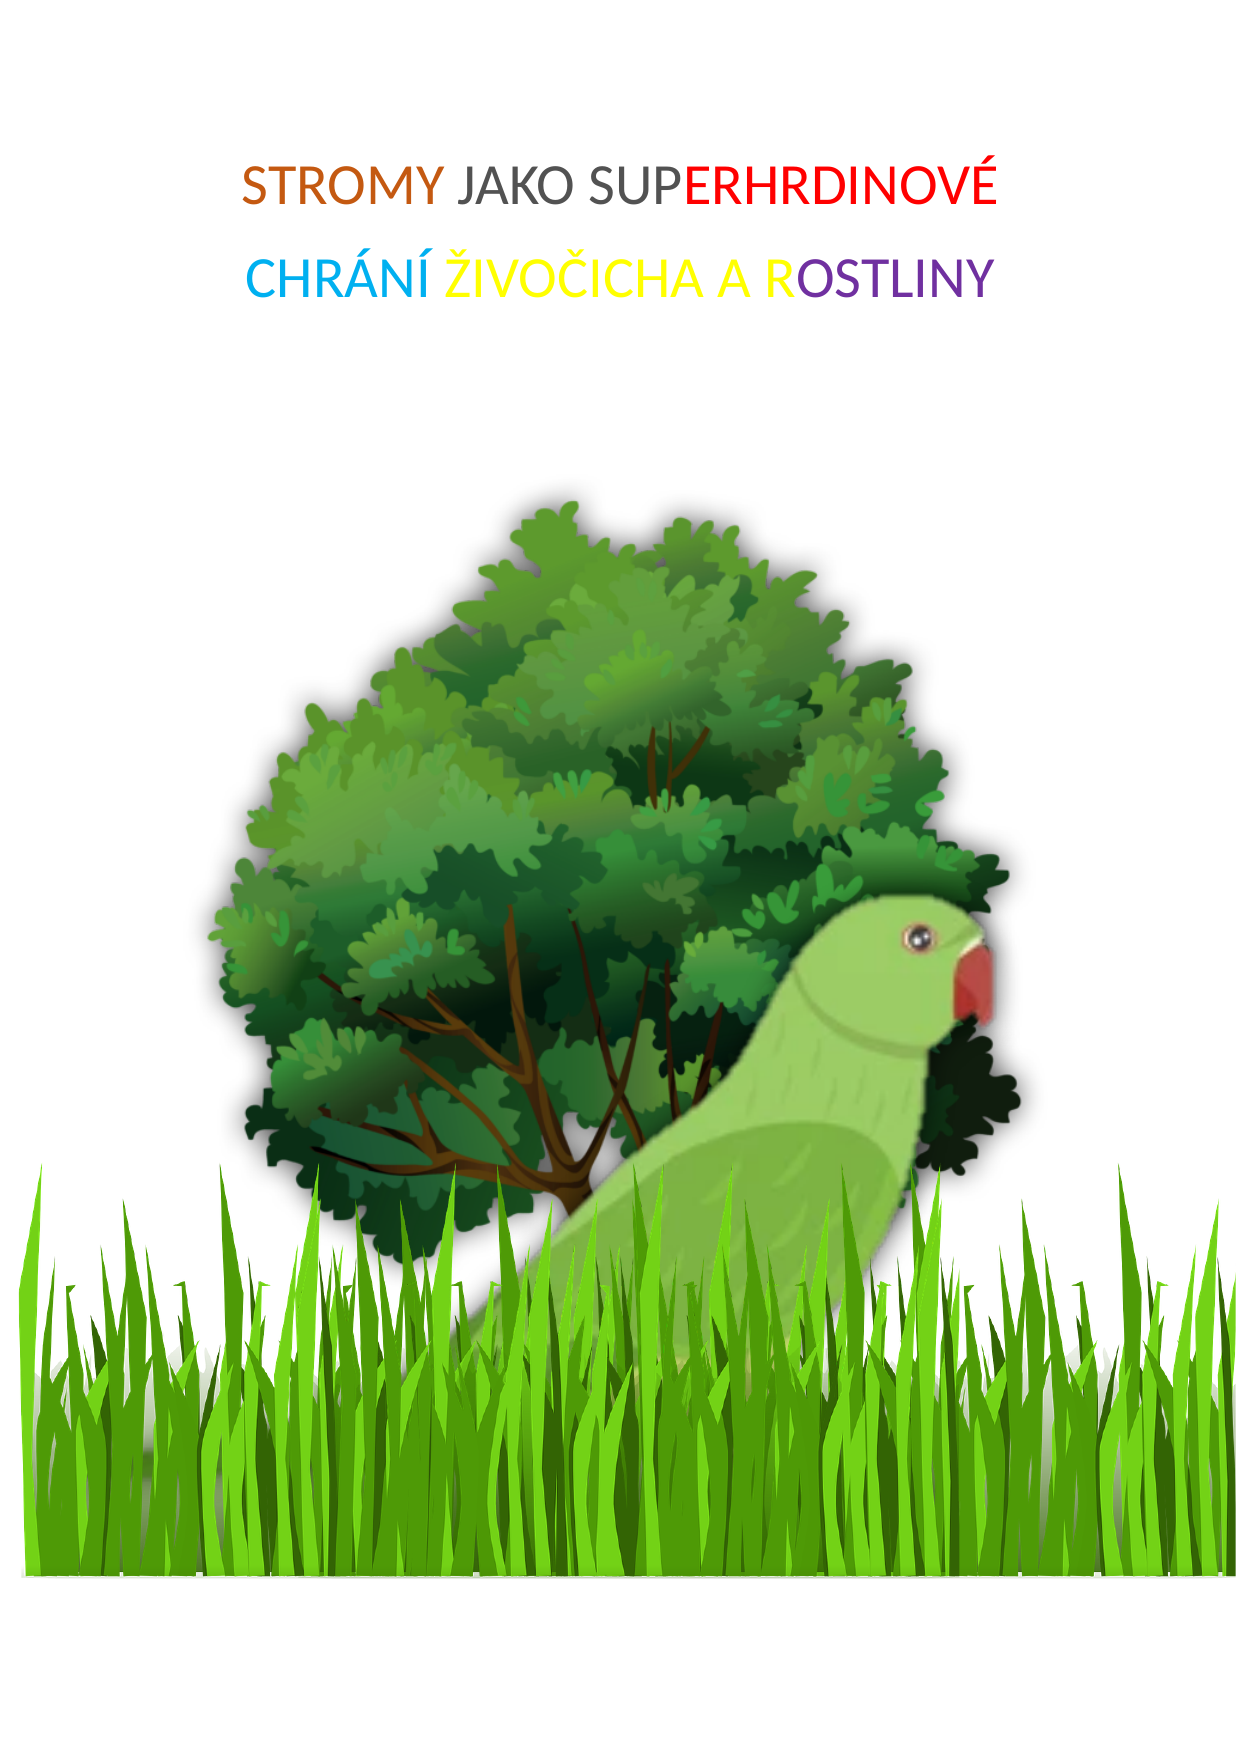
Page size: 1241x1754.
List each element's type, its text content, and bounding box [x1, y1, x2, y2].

text CHRÁNÍ ŽIVOČICHA A ROSTLINY [148, 241, 1093, 312]
picture [18, 482, 1235, 1584]
text STROMY JAKO SUPERHRDINOVÉ [148, 148, 1093, 219]
